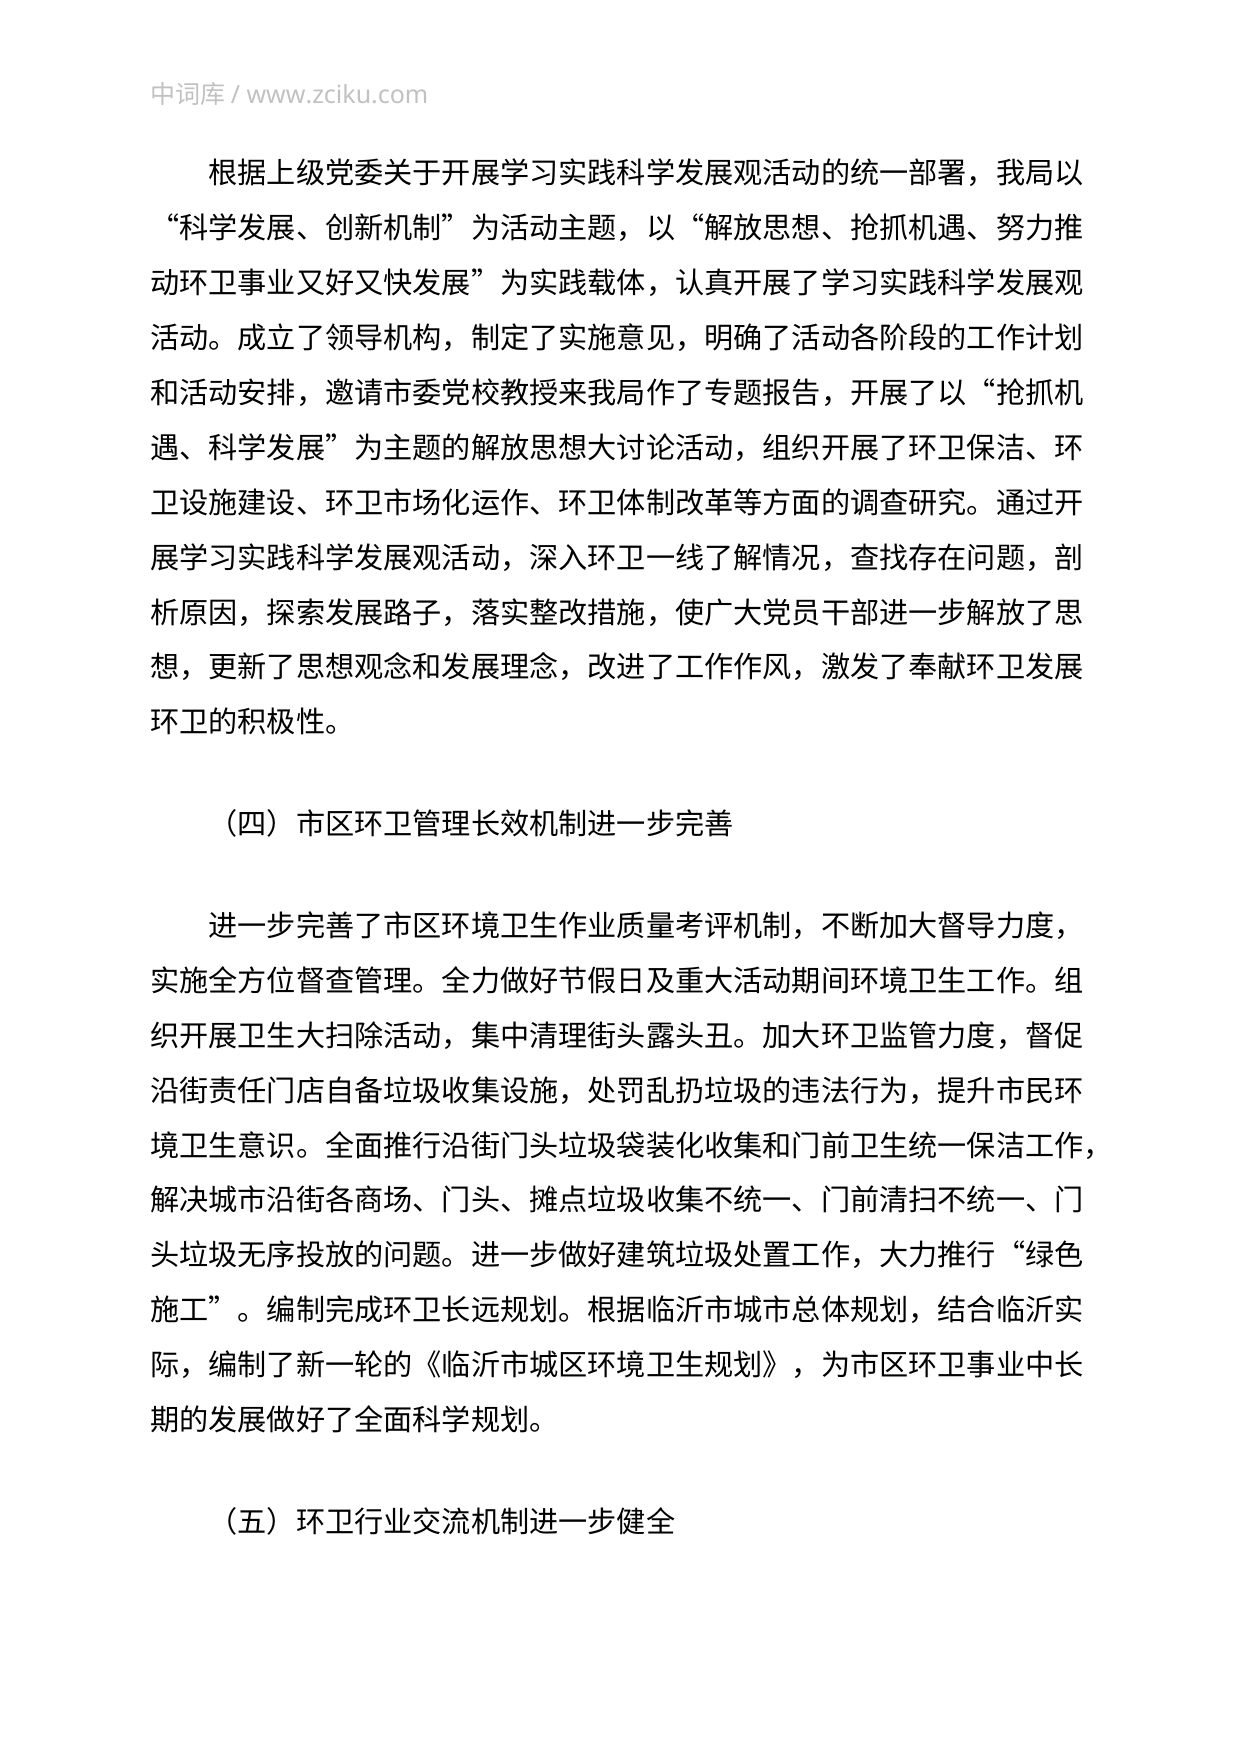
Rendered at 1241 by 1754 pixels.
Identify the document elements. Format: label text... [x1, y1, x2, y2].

text （五）环卫行业交流机制进一步健全 [150, 1498, 1090, 1541]
text 进一步完善了市区环境卫生作业质量考评机制，不断加大督导力度，实施全方位督查管理。全力做好节假日及重大活动期间环境卫生工作。组织开展卫生大扫除活动，集中清理街头露头丑。加大环卫监管力度，督促沿街责任门店自备垃圾收集设施，处罚乱扔垃圾的违法行为，提升市民环境卫生意识。全面推行沿街门头垃圾袋装化收集和门前卫生统一保洁工作，解决城市沿街各商场、门头、摊点垃圾收集不统一、门前清扫不统一、门头垃圾无序投放的问题。进一步做好建筑垃圾处置工作，大力推行“绿色施工”。编制完成环卫长远规划。根据临沂市城市总体规划，结合临沂实际，编制了新一轮的《临沂市城区环境卫生规划》，为市区环卫事业中长期的发展做好了全面科学规划。 [150, 902, 1090, 1439]
text 根据上级党委关于开展学习实践科学发展观活动的统一部署，我局以“科学发展、创新机制”为活动主题，以“解放思想、抢抓机遇、努力推动环卫事业又好又快发展”为实践载体，认真开展了学习实践科学发展观活动。成立了领导机构，制定了实施意见，明确了活动各阶段的工作计划和活动安排，邀请市委党校教授来我局作了专题报告，开展了以“抢抓机遇、科学发展”为主题的解放思想大讨论活动，组织开展了环卫保洁、环卫设施建设、环卫市场化运作、环卫体制改革等方面的调查研究。通过开展学习实践科学发展观活动，深入环卫一线了解情况，查找存在问题，剖析原因，探索发展路子，落实整改措施，使广大党员干部进一步解放了思想，更新了思想观念和发展理念，改进了工作作风，激发了奉献环卫发展环卫的积极性。 [150, 150, 1090, 741]
text （四）市区环卫管理长效机制进一步完善 [150, 801, 1090, 843]
